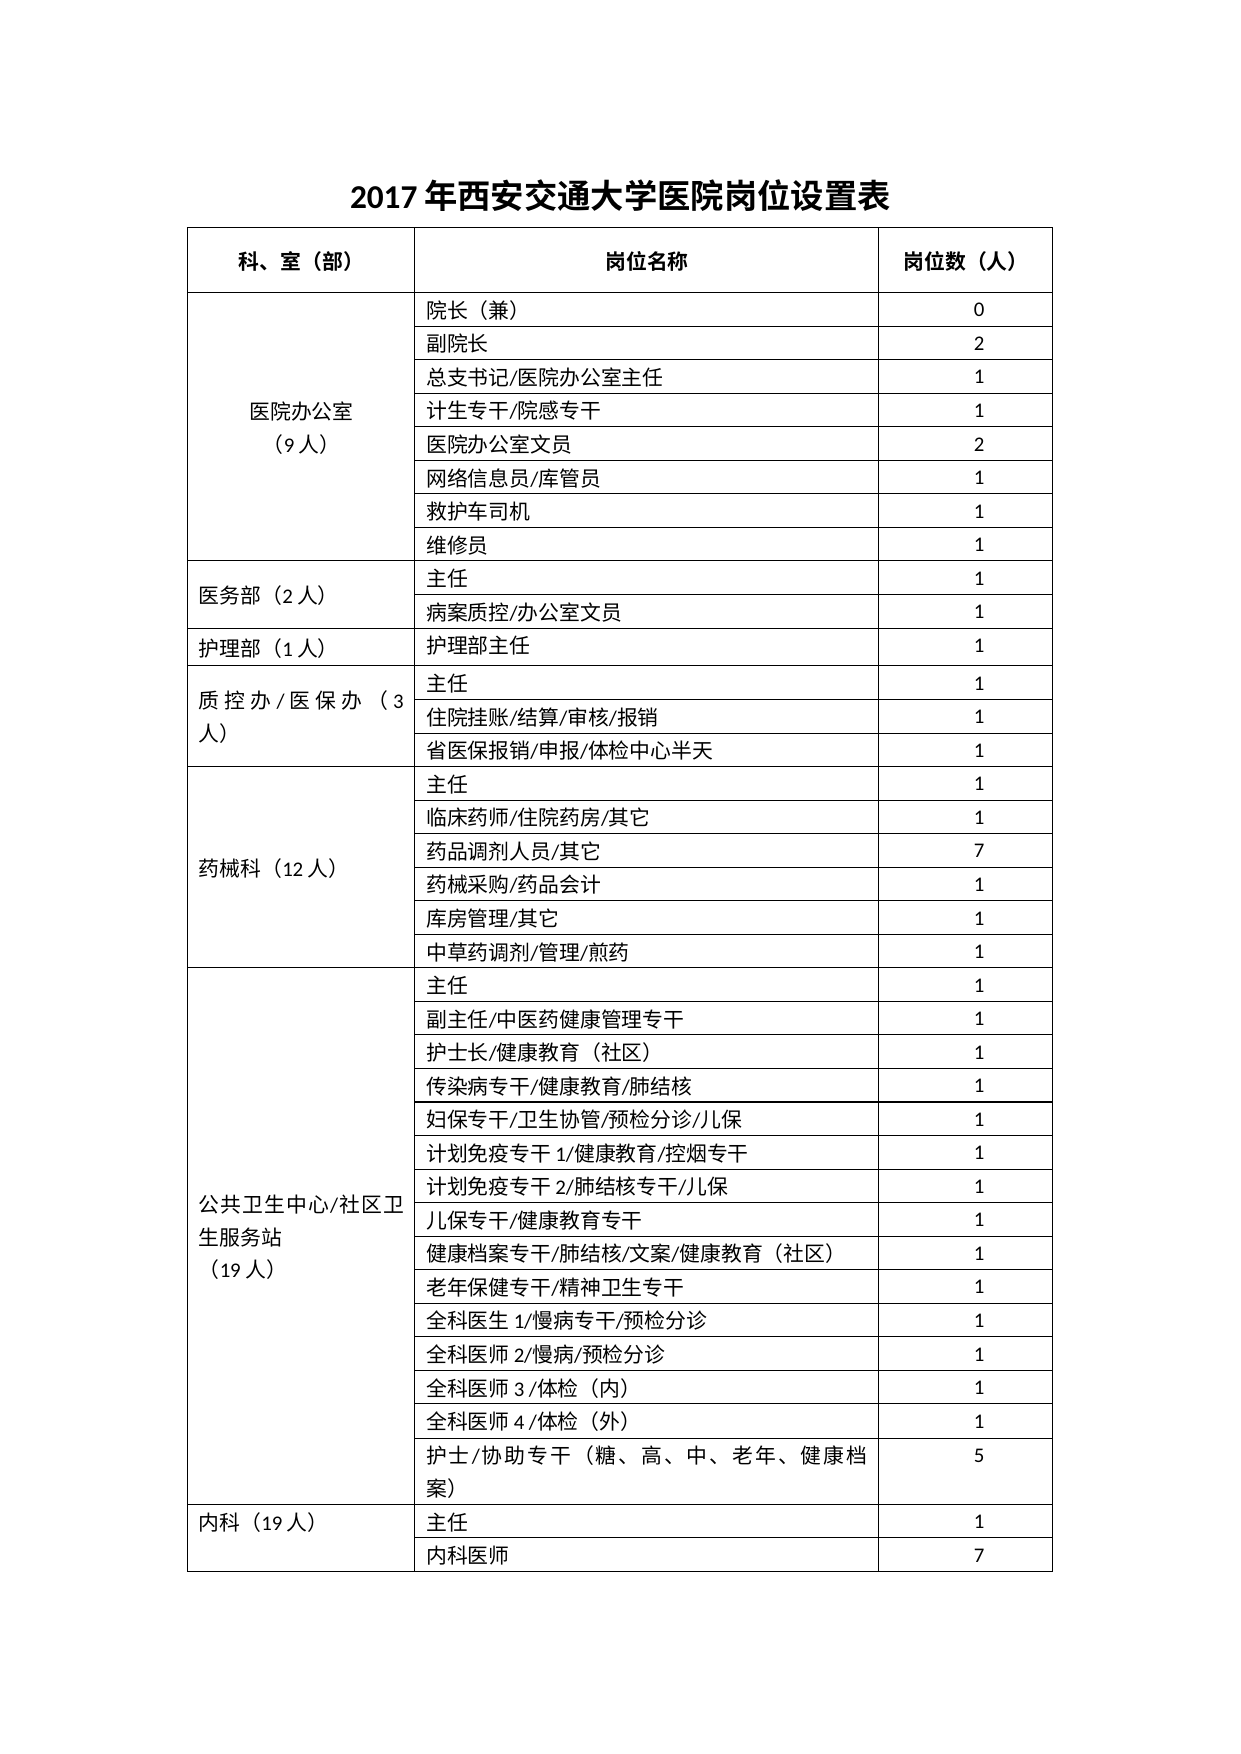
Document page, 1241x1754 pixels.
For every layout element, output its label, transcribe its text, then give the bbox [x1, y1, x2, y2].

table_cell 7 [879, 834, 1052, 867]
table_cell 1 [879, 1371, 1052, 1403]
table_cell 1 [879, 394, 1052, 426]
table_cell 1 [879, 1404, 1052, 1438]
text 2017年西安交通大学医院岗位设置表 [187, 162, 1053, 227]
table_cell 1 [879, 1337, 1052, 1370]
table_cell 1 [879, 1304, 1052, 1336]
table_cell 医务部（2人） [188, 561, 414, 627]
table_cell 护士长/健康教育（社区） [415, 1035, 878, 1068]
table_cell 库房管理/其它 [415, 901, 878, 934]
table_cell 救护车司机 [415, 494, 878, 527]
table_cell 医院办公室 （9人） [188, 293, 414, 560]
table_cell 计生专干/院感专干 [415, 394, 878, 426]
table_cell 公共卫生中心/社区卫生服务站 （19人） [188, 968, 414, 1504]
table_cell 内科医师 [415, 1538, 878, 1571]
table_cell 健康档案专干/肺结核/文案/健康教育（社区） [415, 1237, 878, 1269]
table_cell 1 [879, 595, 1052, 627]
table_cell 1 [879, 360, 1052, 393]
table_cell 1 [879, 700, 1052, 732]
table_cell 1 [879, 968, 1052, 1001]
table_cell 中草药调剂/管理/煎药 [415, 935, 878, 967]
table_header 岗位数（人） [879, 228, 1052, 292]
table_cell 药械采购/药品会计 [415, 868, 878, 900]
table_cell 1 [879, 734, 1052, 766]
table_cell 住院挂账/结算/审核/报销 [415, 700, 878, 732]
table_cell 护士/协助专干（糖、高、中、老年、健康档案） [415, 1439, 878, 1504]
table_cell 内科（19人） [188, 1505, 414, 1571]
table_cell 1 [879, 1203, 1052, 1236]
table_cell 主任 [415, 968, 878, 1001]
table_cell 1 [879, 1103, 1052, 1135]
table_cell 1 [879, 561, 1052, 594]
table_cell 5 [879, 1439, 1052, 1504]
table_cell 1 [879, 1505, 1052, 1537]
table_cell 1 [879, 801, 1052, 833]
table_cell 全科医生1/慢病专干/预检分诊 [415, 1304, 878, 1336]
table_cell 药品调剂人员/其它 [415, 834, 878, 867]
table_cell 1 [879, 868, 1052, 900]
table_cell 传染病专干/健康教育/肺结核 [415, 1069, 878, 1101]
table_cell 1 [879, 528, 1052, 560]
table_cell 网络信息员/库管员 [415, 461, 878, 493]
table_cell 副院长 [415, 327, 878, 359]
table_cell 临床药师/住院药房/其它 [415, 801, 878, 833]
table_cell 1 [879, 666, 1052, 699]
table_cell 总支书记/医院办公室主任 [415, 360, 878, 393]
table_cell 1 [879, 494, 1052, 527]
table_cell 省医保报销/申报/体检中心半天 [415, 734, 878, 766]
table_cell 2 [879, 427, 1052, 460]
table_header 科、室（部） [188, 228, 414, 292]
table_cell 病案质控/办公室文员 [415, 595, 878, 627]
table_cell 计划免疫专干2/肺结核专干/儿保 [415, 1170, 878, 1202]
table_cell 院长（兼） [415, 293, 878, 326]
table_cell 妇保专干/卫生协管/预检分诊/儿保 [415, 1103, 878, 1135]
table_cell 护理部主任 [415, 629, 878, 665]
table_cell 质控办/医保办（3人） [188, 666, 414, 766]
table_cell 1 [879, 1237, 1052, 1269]
table_cell 1 [879, 629, 1052, 665]
table_cell 2 [879, 327, 1052, 359]
table_cell 7 [879, 1538, 1052, 1571]
table_cell 主任 [415, 666, 878, 699]
table_cell 儿保专干/健康教育专干 [415, 1203, 878, 1236]
table_header 岗位名称 [415, 228, 878, 292]
table_cell 全科医师4 /体检（外） [415, 1404, 878, 1438]
table_cell 计划免疫专干1/健康教育/控烟专干 [415, 1136, 878, 1168]
table_cell 维修员 [415, 528, 878, 560]
table_cell 全科医师3 /体检（内） [415, 1371, 878, 1403]
table_cell 老年保健专干/精神卫生专干 [415, 1270, 878, 1303]
table_cell 主任 [415, 767, 878, 799]
table_cell 1 [879, 901, 1052, 934]
table_cell 药械科（12人） [188, 767, 414, 967]
table_cell 0 [879, 293, 1052, 326]
table_cell 医院办公室文员 [415, 427, 878, 460]
table_cell 全科医师2/慢病/预检分诊 [415, 1337, 878, 1370]
table_cell 护理部（1人） [188, 629, 414, 665]
table_cell 主任 [415, 1505, 878, 1537]
table_cell 1 [879, 461, 1052, 493]
table_cell 主任 [415, 561, 878, 594]
table_cell 1 [879, 935, 1052, 967]
table_cell 副主任/中医药健康管理专干 [415, 1002, 878, 1034]
table_cell 1 [879, 1002, 1052, 1034]
table_cell 1 [879, 1035, 1052, 1068]
table_cell 1 [879, 767, 1052, 799]
table_cell 1 [879, 1170, 1052, 1202]
table_cell 1 [879, 1136, 1052, 1168]
table_cell 1 [879, 1069, 1052, 1101]
table_cell 1 [879, 1270, 1052, 1303]
